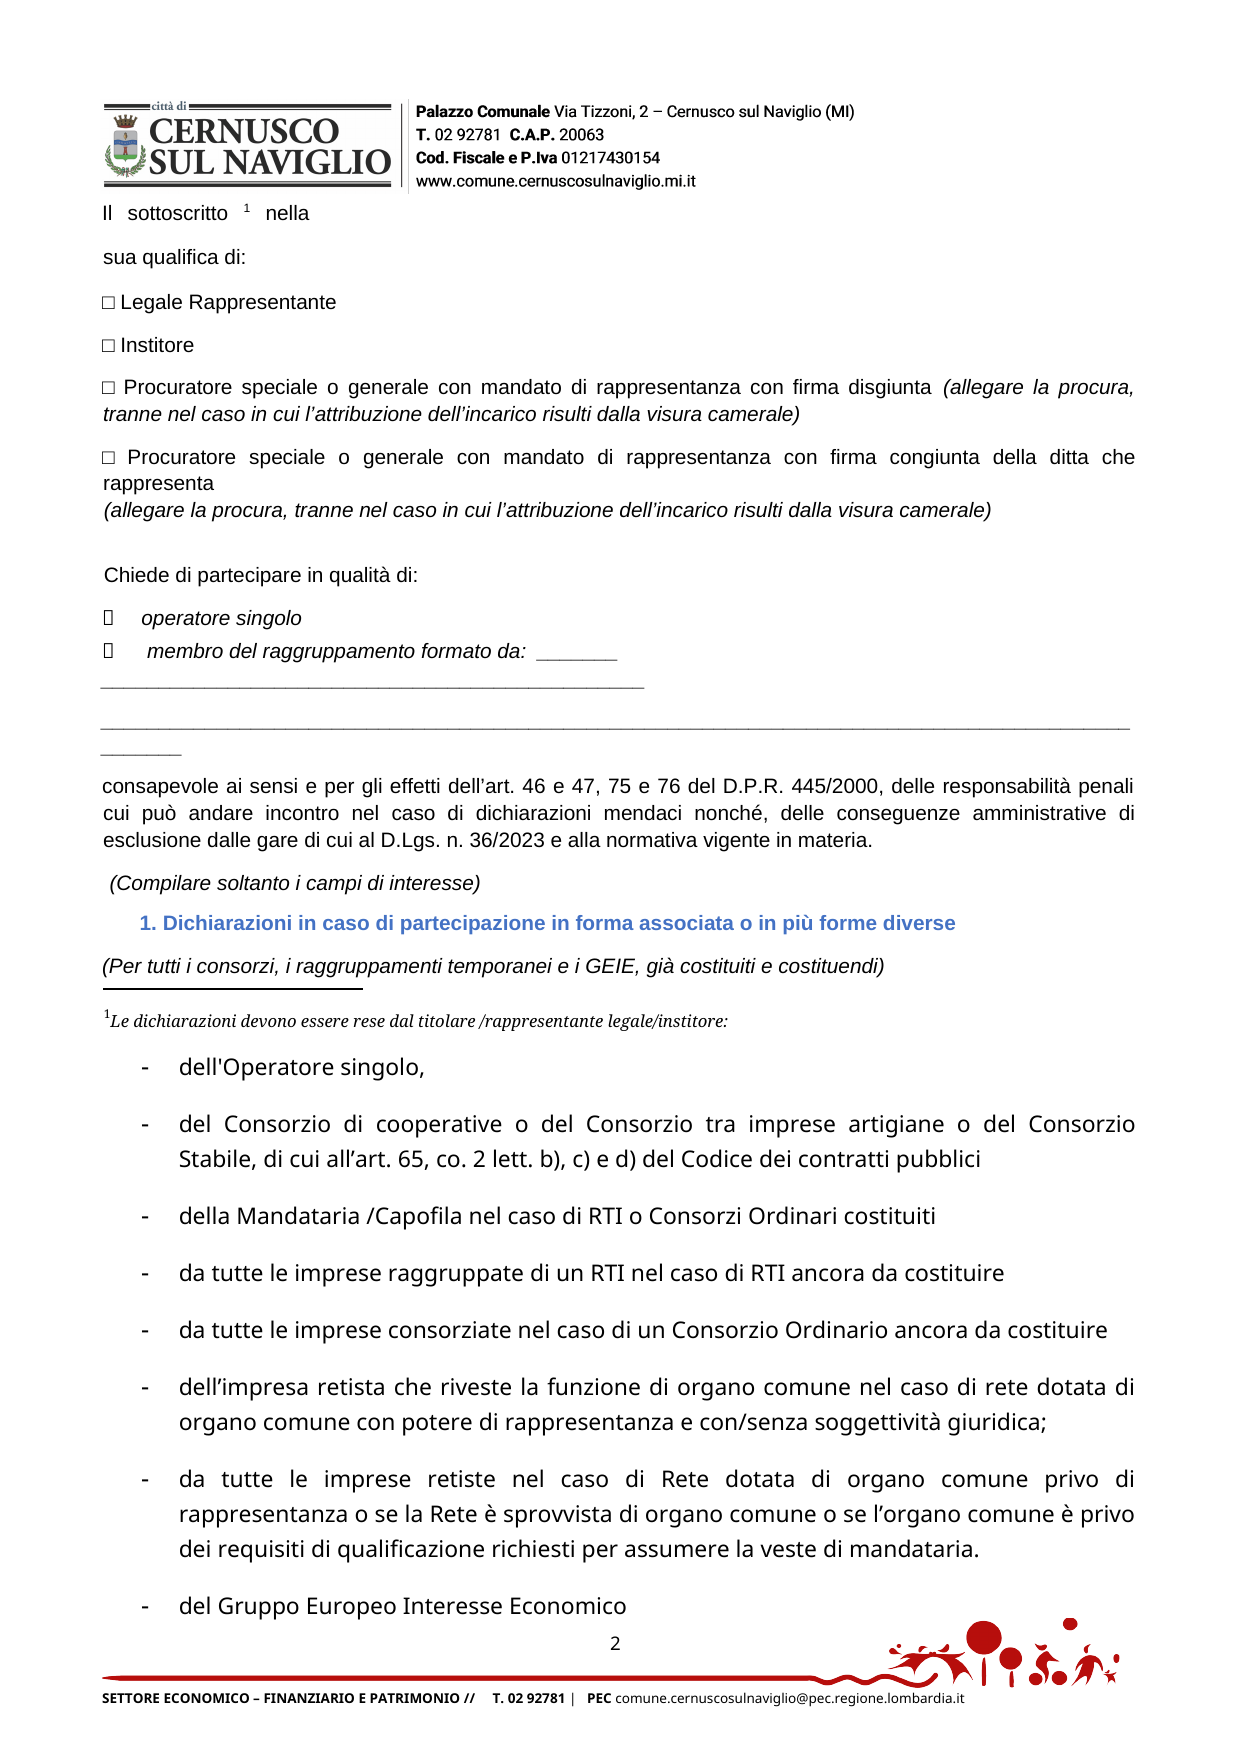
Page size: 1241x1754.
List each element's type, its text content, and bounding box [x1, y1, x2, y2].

text  operatore singolo [102, 603, 1137, 632]
picture [100, 87, 1133, 201]
subtitle 1. Dichiarazioni in caso di partecipazione in forma associata o in più forme diverse [139, 911, 1078, 935]
text  membro del raggruppamento formato da: _______ _______________________________________________ [102, 636, 1137, 691]
text □ Institore [102, 332, 1137, 356]
text ________________________________________________________________________________________________ [102, 707, 1137, 758]
text □ Legale Rappresentante [102, 289, 1137, 313]
text consapevole ai sensi e per gli effetti dell’art. 46 e 47, 75 e 76 del D.P.R. 445/2000, delle responsabilità penali cui può andare incontro nel caso di dichiarazioni mendaci nonché, delle conseguenze amministrative di esclusione dalle gare di cui al D.Lgs. n. 36/2023 e alla normativa vigente in materia. [102, 774, 1137, 851]
text Il sottoscritto nella sua qualifica di: [102, 201, 309, 269]
text Chiede di partecipare in qualità di: [103, 562, 1137, 586]
text (allegare la procura, tranne nel caso in cui l’attribuzione dell’incarico risulti dalla visura camerale) [103, 498, 1137, 522]
picture [101, 1618, 1120, 1688]
text (Per tutti i consorzi, i raggruppamenti temporanei e i GEIE, già costituiti e costituendi) [102, 954, 1137, 978]
text (Compilare soltanto i campi di interesse) [103, 870, 1137, 894]
text □ Procuratore speciale o generale con mandato di rappresentanza con firma congiunta della ditta che rappresenta [102, 444, 1137, 495]
text □ Procuratore speciale o generale con mandato di rappresentanza con firma disgiunta (allegare la procura, tranne nel caso in cui l’attribuzione dell’incarico risulti dalla visura camerale) [102, 375, 1137, 426]
